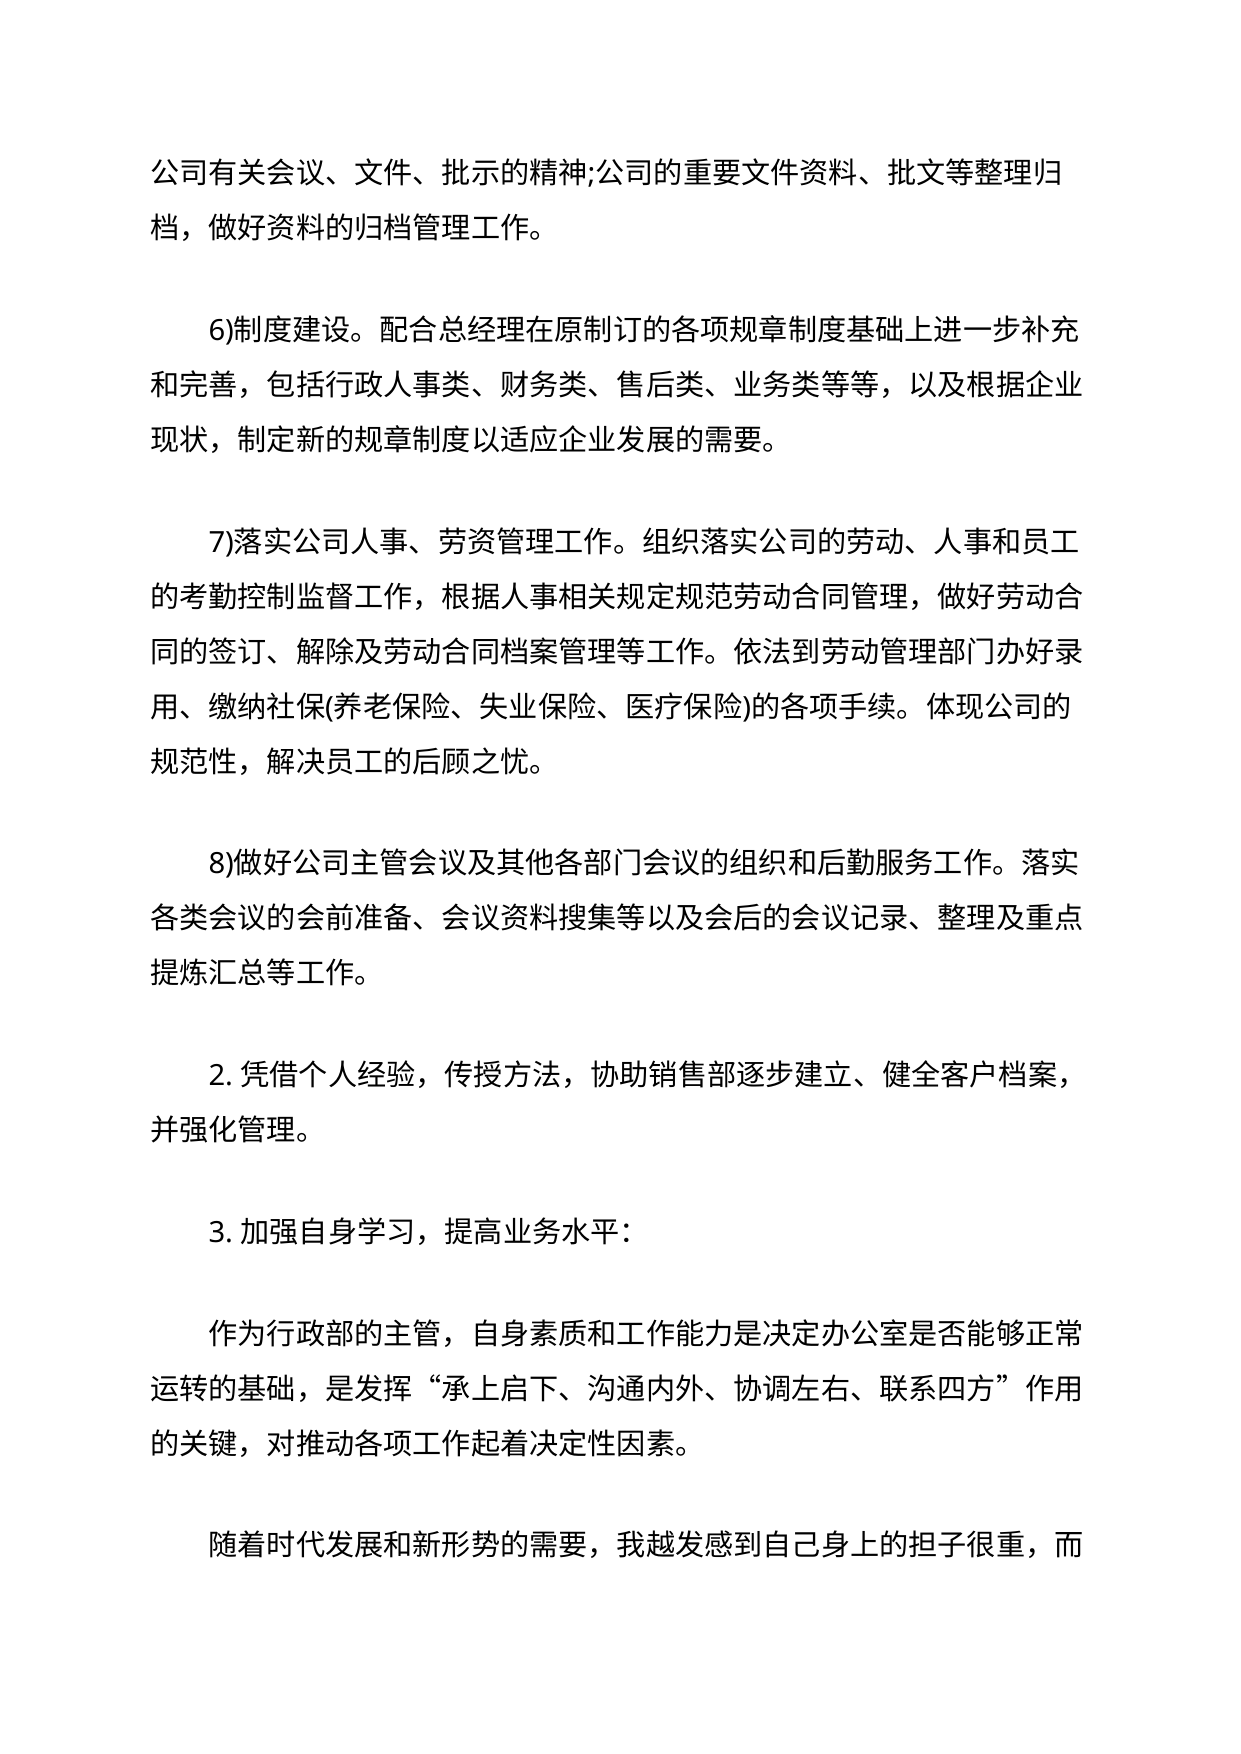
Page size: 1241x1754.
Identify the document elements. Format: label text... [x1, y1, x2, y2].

text 2. 凭借个人经验，传授方法，协助销售部逐步建立、健全客户档案，并强化管理。 [150, 1052, 1090, 1149]
text 作为行政部的主管，自身素质和工作能力是决定办公室是否能够正常运转的基础，是发挥“承上启下、沟通内外、协调左右、联系四方”作用的关键，对推动各项工作起着决定性因素。 [150, 1310, 1090, 1462]
text 6)制度建设。配合总经理在原制订的各项规章制度基础上进一步补充和完善，包括行政人事类、财务类、售后类、业务类等等，以及根据企业现状，制定新的规章制度以适应企业发展的需要。 [150, 307, 1090, 459]
text 8)做好公司主管会议及其他各部门会议的组织和后勤服务工作。落实各类会议的会前准备、会议资料搜集等以及会后的会议记录、整理及重点提炼汇总等工作。 [150, 840, 1090, 992]
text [150, 150, 1090, 247]
text 3. 加强自身学习，提高业务水平： [150, 1208, 1090, 1251]
text 7)落实公司人事、劳资管理工作。组织落实公司的劳动、人事和员工的考勤控制监督工作，根据人事相关规定规范劳动合同管理，做好劳动合同的签订、解除及劳动合同档案管理等工作。依法到劳动管理部门办好录用、缴纳社保(养老保险、失业保险、医疗保险)的各项手续。体现公司的规范性，解决员工的后顾之忧。 [150, 518, 1090, 781]
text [150, 1522, 1090, 1564]
